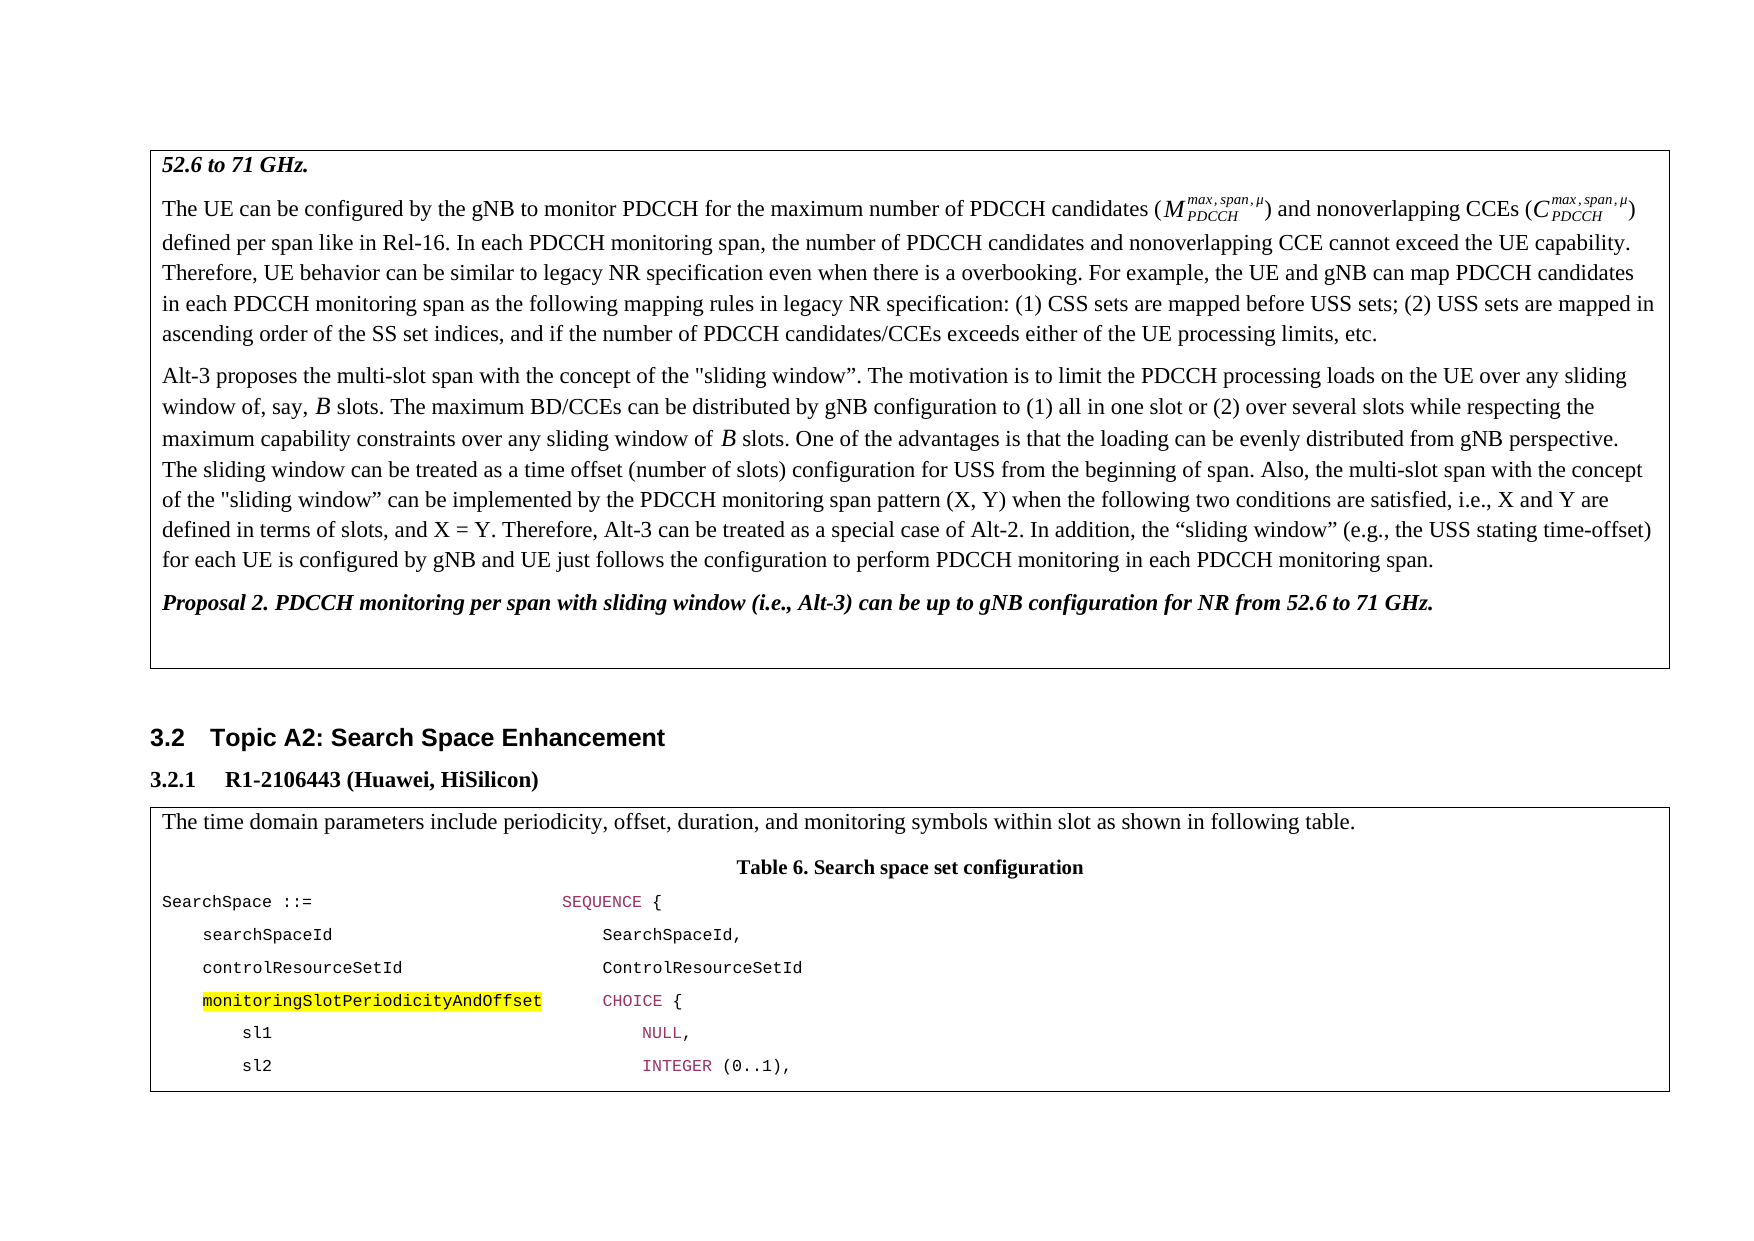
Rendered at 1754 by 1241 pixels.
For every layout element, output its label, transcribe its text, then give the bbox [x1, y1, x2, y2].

subtitle R1-2106443 (Huawei, HiSilicon) [150, 766, 1604, 792]
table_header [151, 808, 1669, 1091]
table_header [151, 151, 1669, 668]
subtitle Topic A2: Search Space Enhancement [150, 722, 1604, 751]
